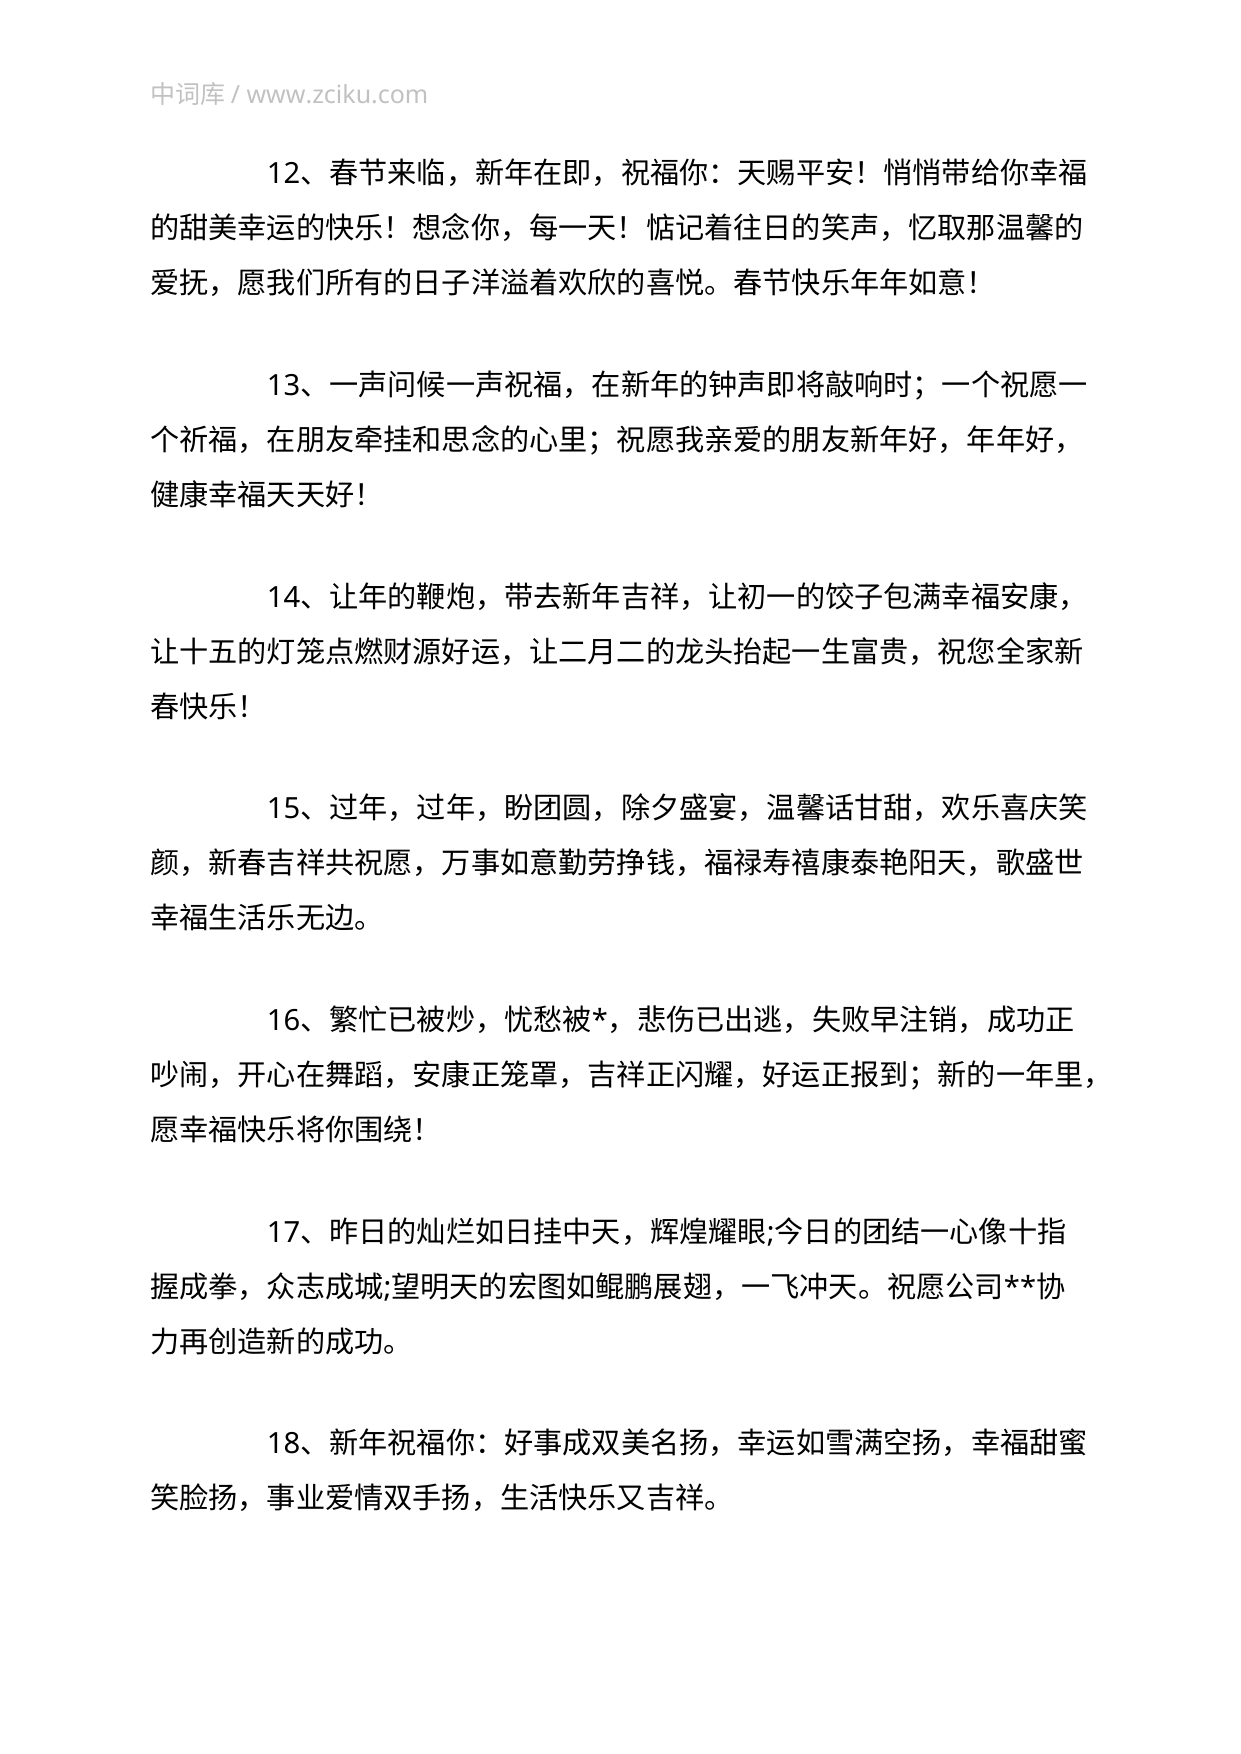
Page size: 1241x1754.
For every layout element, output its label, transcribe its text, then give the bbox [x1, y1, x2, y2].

text 17、昨日的灿烂如日挂中天，辉煌耀眼;今日的团结一心像十指握成拳，众志成城;望明天的宏图如鲲鹏展翅，一飞冲天。祝愿公司**协力再创造新的成功。 [150, 1208, 1090, 1361]
text 16、繁忙已被炒，忧愁被*，悲伤已出逃，失败早注销，成功正吵闹，开心在舞蹈，安康正笼罩，吉祥正闪耀，好运正报到；新的一年里，愿幸福快乐将你围绕！ [150, 997, 1090, 1149]
text 15、过年，过年，盼团圆，除夕盛宴，温馨话甘甜，欢乐喜庆笑颜，新春吉祥共祝愿，万事如意勤劳挣钱，福禄寿禧康泰艳阳天，歌盛世幸福生活乐无边。 [150, 785, 1090, 937]
text 13、一声问候一声祝福，在新年的钟声即将敲响时；一个祝愿一个祈福，在朋友牵挂和思念的心里；祝愿我亲爱的朋友新年好，年年好，健康幸福天天好！ [150, 362, 1090, 514]
text 12、春节来临，新年在即，祝福你：天赐平安！悄悄带给你幸福的甜美幸运的快乐！想念你，每一天！惦记着往日的笑声，忆取那温馨的爱抚，愿我们所有的日子洋溢着欢欣的喜悦。春节快乐年年如意！ [150, 150, 1090, 302]
text 18、新年祝福你：好事成双美名扬，幸运如雪满空扬，幸福甜蜜笑脸扬，事业爱情双手扬，生活快乐又吉祥。 [150, 1420, 1090, 1517]
text 14、让年的鞭炮，带去新年吉祥，让初一的饺子包满幸福安康，让十五的灯笼点燃财源好运，让二月二的龙头抬起一生富贵，祝您全家新春快乐！ [150, 573, 1090, 726]
